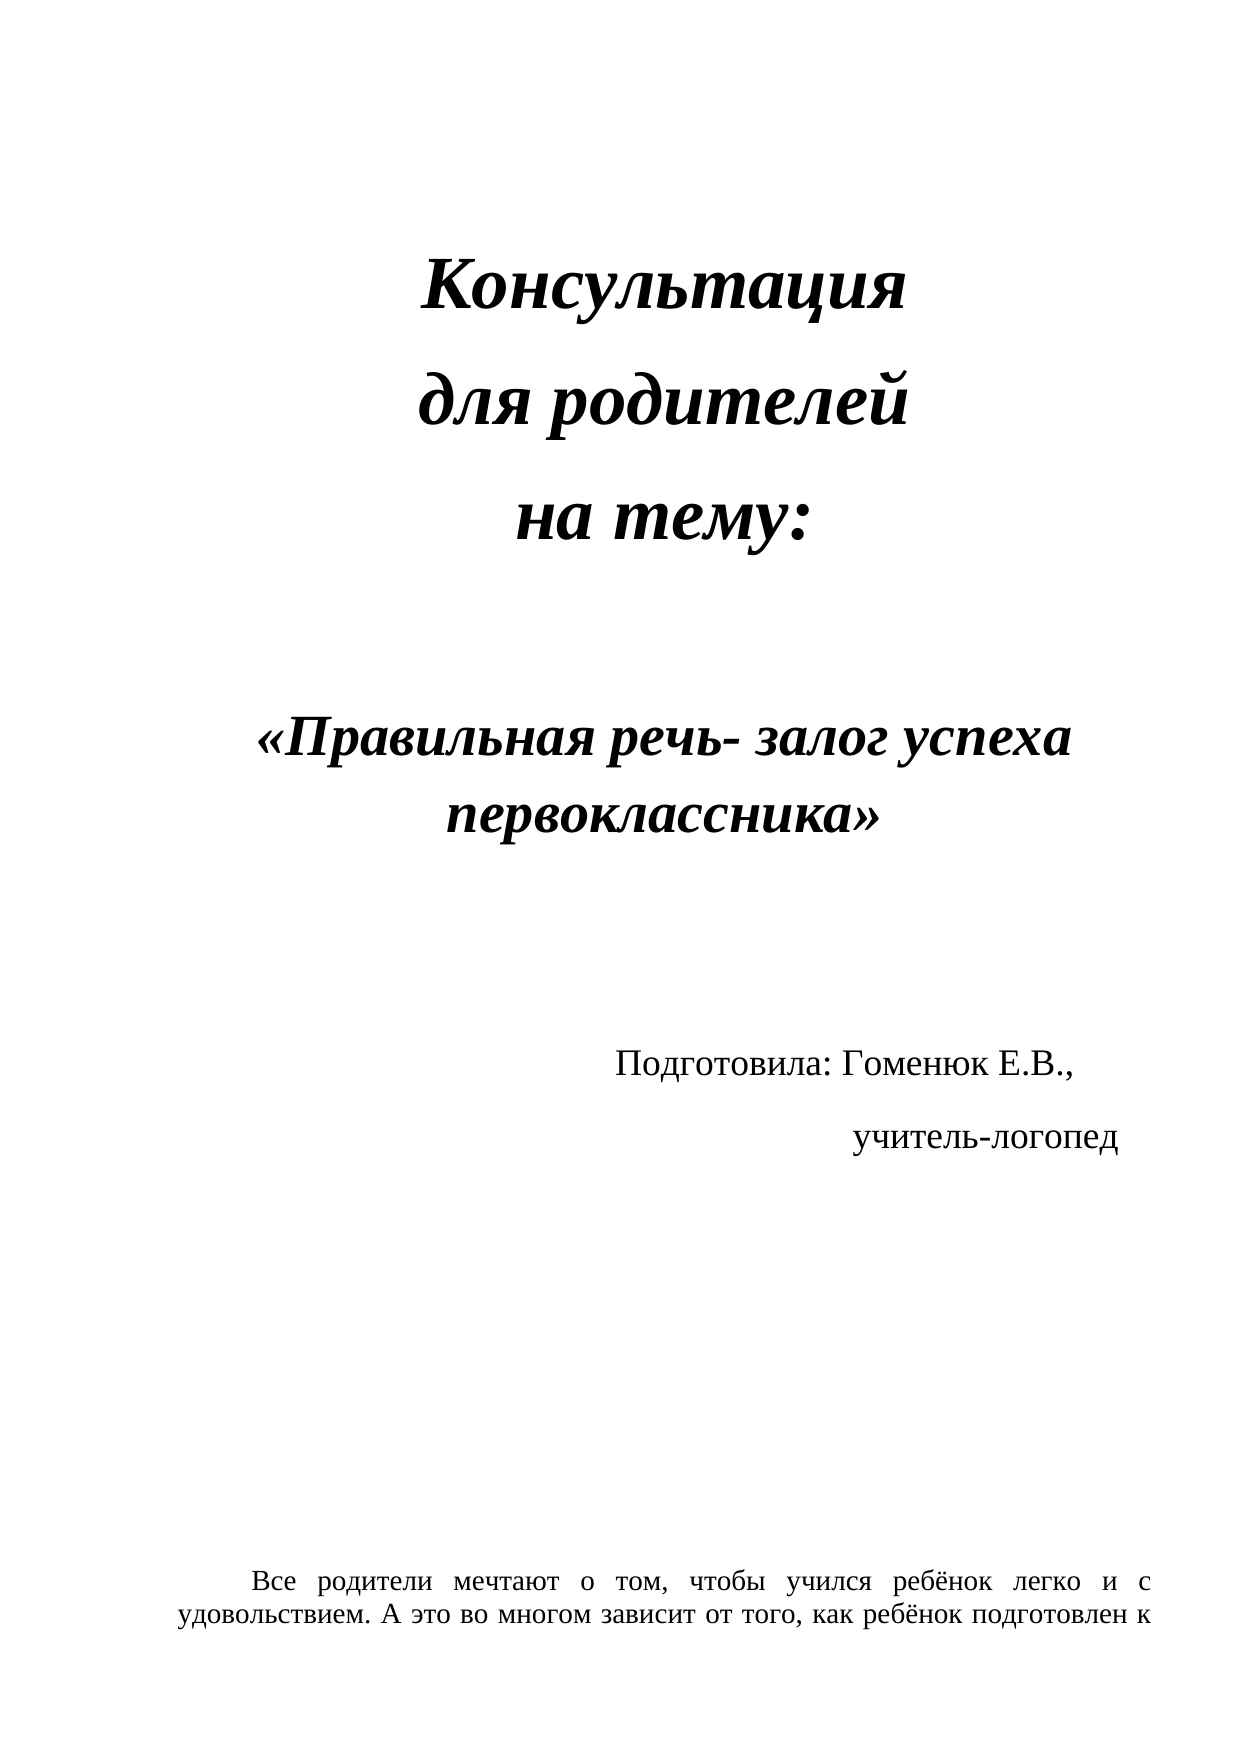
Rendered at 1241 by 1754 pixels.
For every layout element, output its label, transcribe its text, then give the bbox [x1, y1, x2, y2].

text для родителей [177, 354, 1152, 440]
text Подготовила: Гоменюк Е.В., [177, 1041, 1152, 1084]
text «Правильная речь- залог успеха первоклассника» [177, 700, 1152, 844]
text учитель-логопед [177, 1113, 1152, 1156]
text на тему: [177, 469, 1152, 556]
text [177, 1563, 1152, 1630]
text Консультация [177, 239, 1152, 325]
